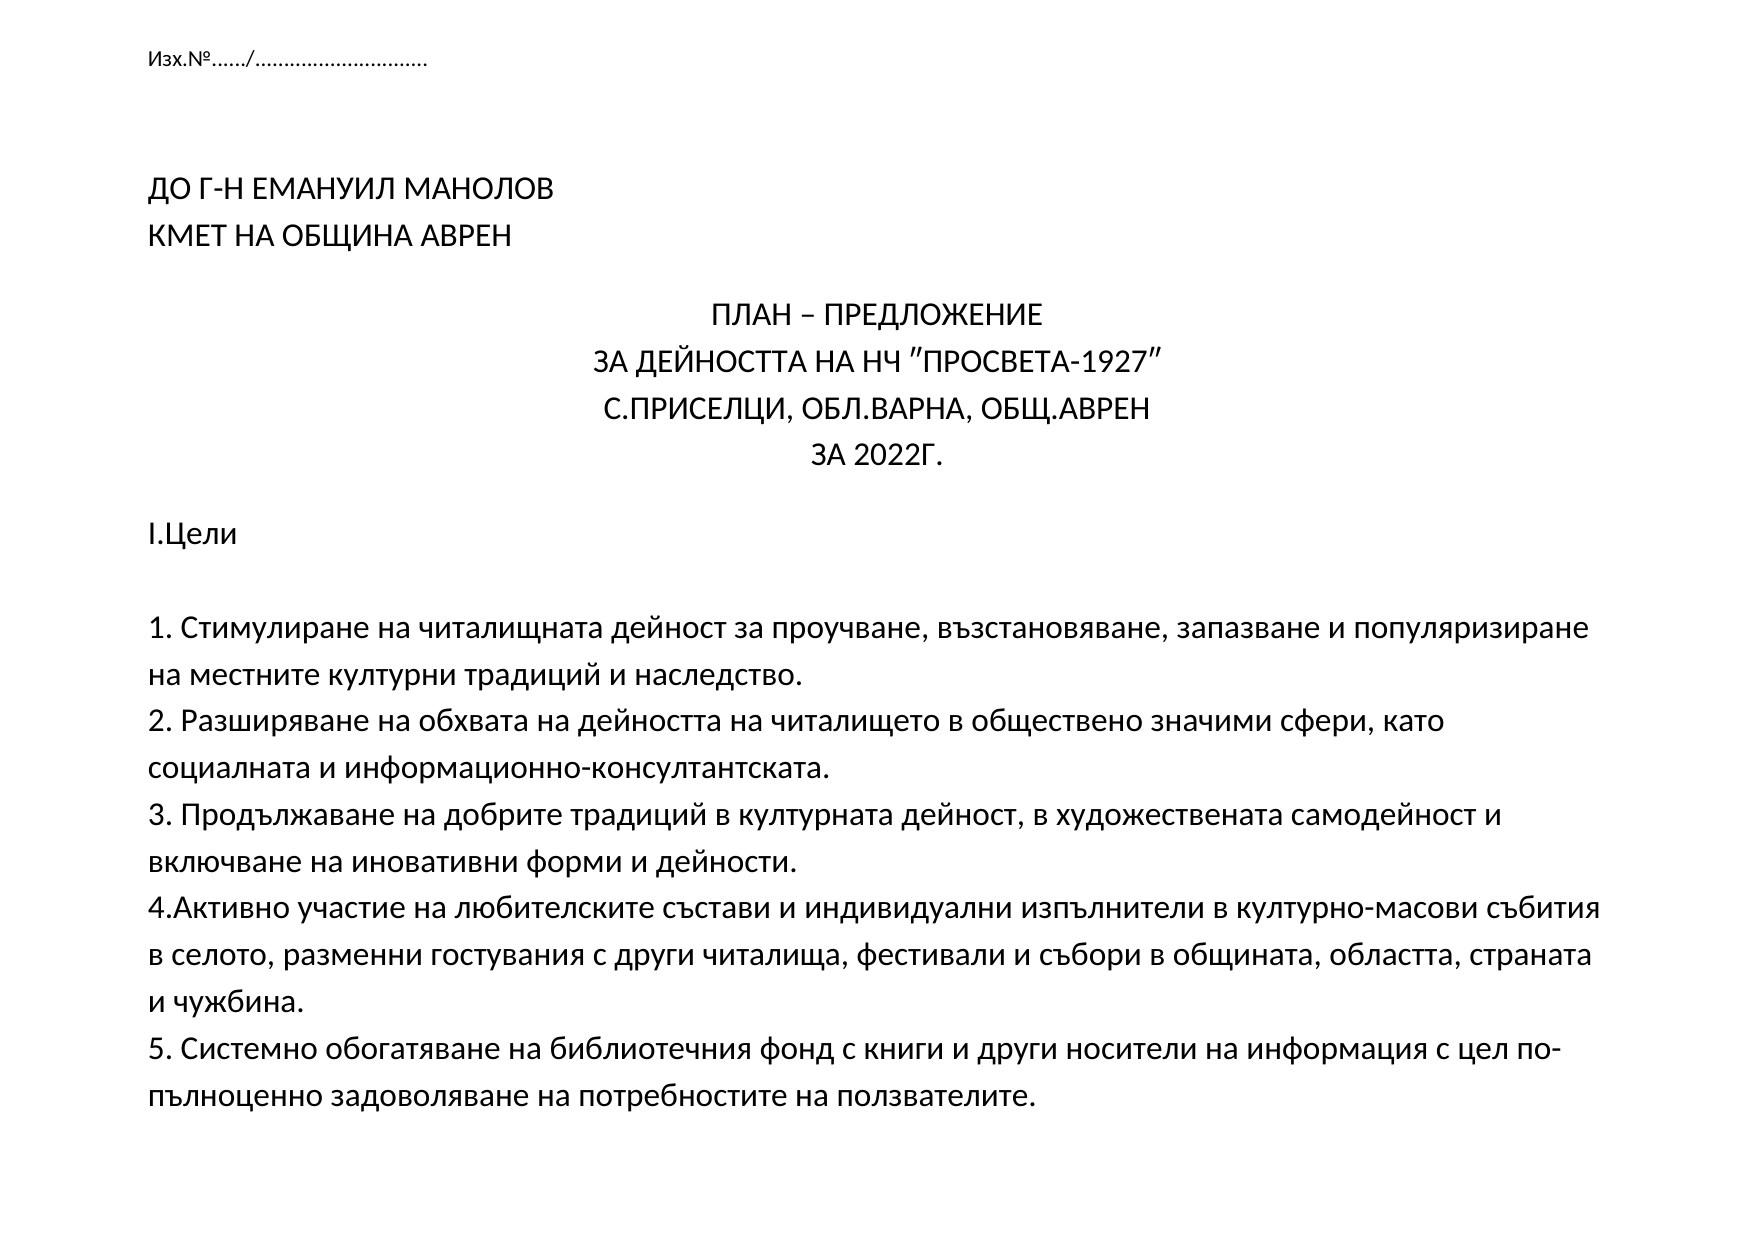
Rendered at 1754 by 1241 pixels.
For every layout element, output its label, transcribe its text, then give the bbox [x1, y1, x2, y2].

text С.ПРИСЕЛЦИ, ОБЛ.ВАРНА, ОБЩ.АВРЕН [148, 387, 1606, 427]
text 1. Стимулиране на читалищната дейност за проучване, възстановяване, запазване и популяризиране на местните културни традиций и наследство. [148, 606, 1606, 693]
text ЗА 2022Г. [148, 433, 1606, 474]
text 4.Активно участие на любителските състави и индивидуални изпълнители в културно-масови събития в селото, разменни гостувания с други читалища, фестивали и събори в общината, областта, страната и чужбина. [148, 887, 1606, 1021]
text 2. Разширяване на обхвата на дейността на читалището в обществено значими сфери, като социалната и информационно-консултантската. [148, 699, 1606, 787]
text ДО Г-Н ЕМАНУИЛ МАНОЛОВ [148, 167, 1606, 208]
text 3. Продължаване на добрите традиций в културната дейност, в художествената самодейност и включване на иновативни форми и дейности. [148, 793, 1606, 881]
text I.Цели [148, 512, 1606, 553]
text Изх.№....../.............................. [148, 44, 1606, 72]
text 5. Системно обогатяване на библиотечния фонд с книги и други носители на информация с цел по-пълноценно задоволяване на потребностите на ползвателите. [148, 1027, 1606, 1114]
text КМЕТ НА ОБЩИНА АВРЕН [148, 214, 1606, 255]
text ЗА ДЕЙНОСТТА НА НЧ ″ПРОСВЕТА-1927″ [148, 340, 1606, 381]
text ПЛАН – ПРЕДЛОЖЕНИЕ [148, 293, 1606, 334]
